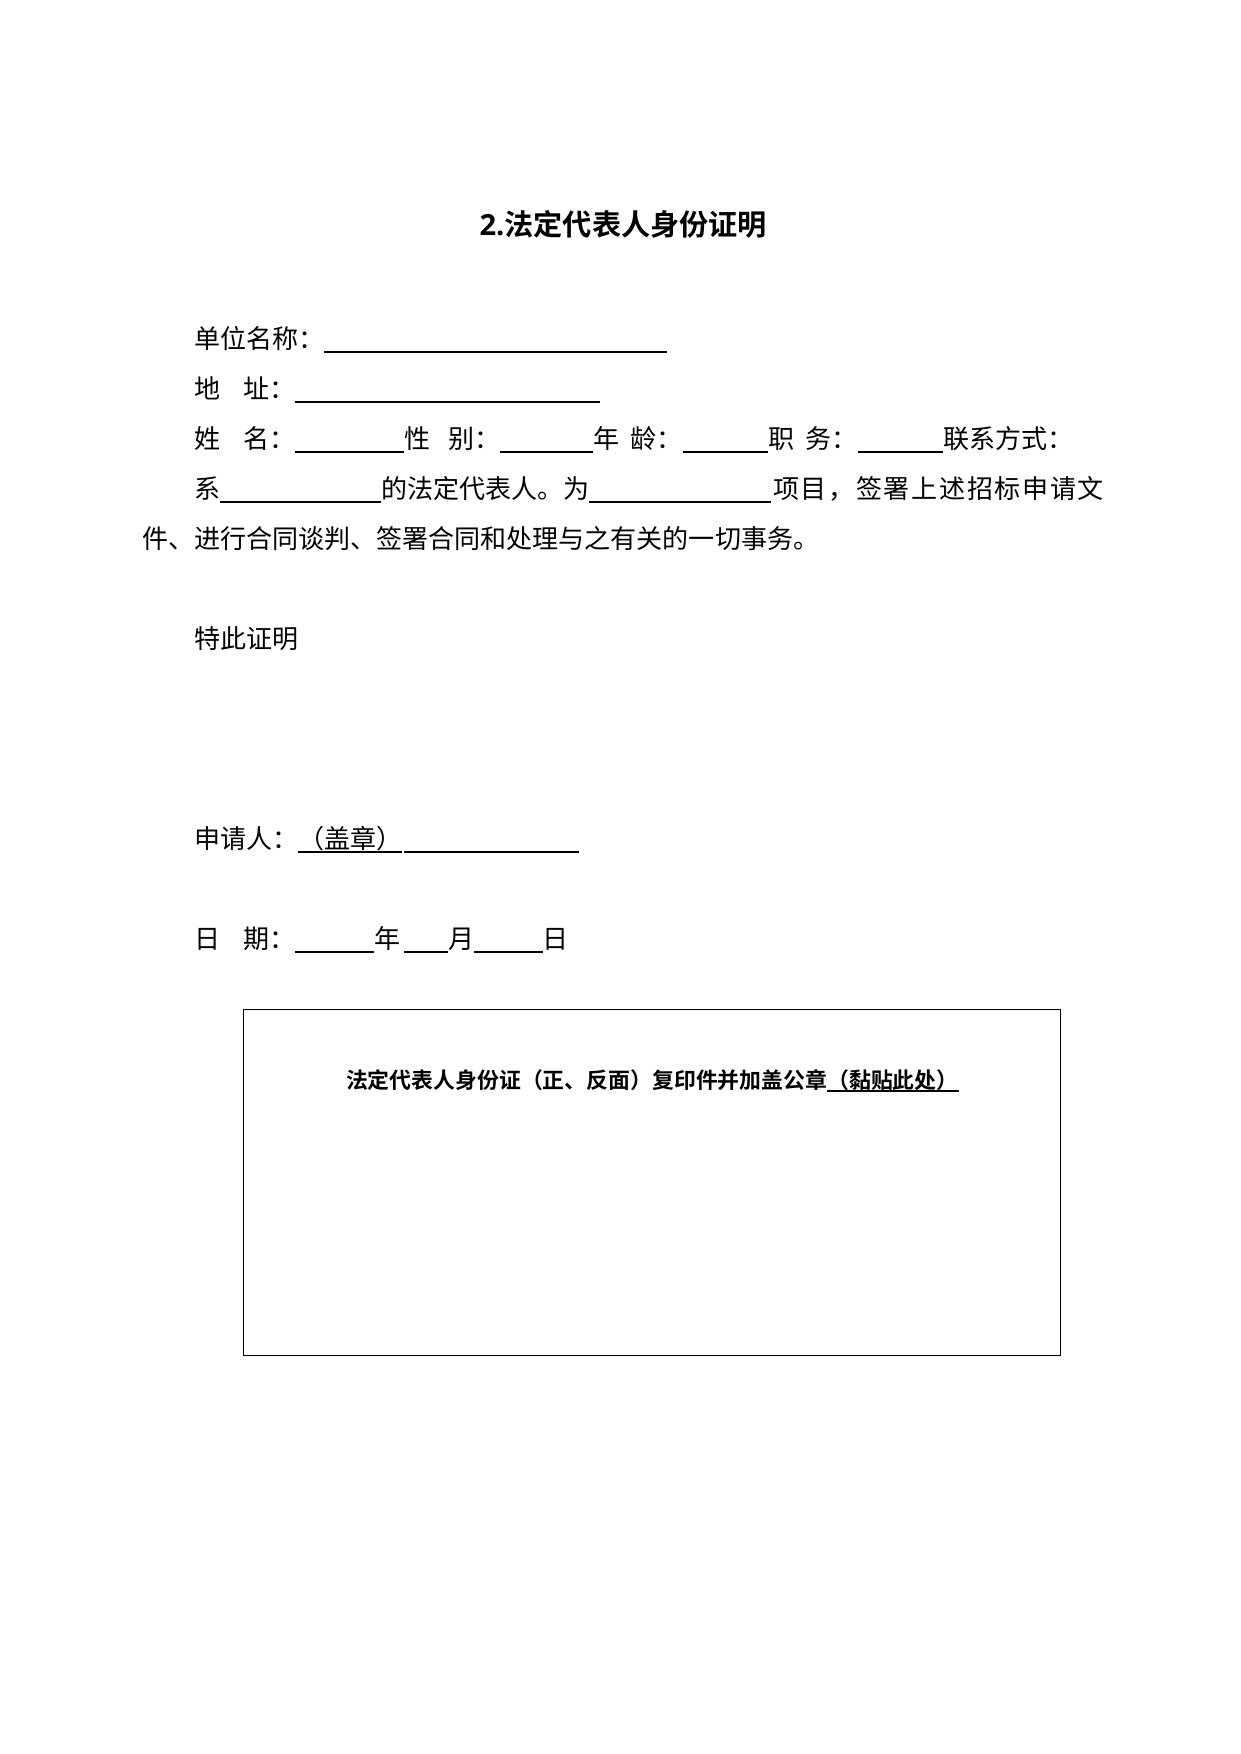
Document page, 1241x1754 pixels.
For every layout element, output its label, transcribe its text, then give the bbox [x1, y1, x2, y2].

text 地 址： [142, 358, 1104, 408]
text 日 期： 年 月 日 [142, 908, 1104, 958]
text 系 的法定代表人。为 项目，签署上述招标申请文件、进行合同谈判、签署合同和处理与之有关的一切事务。 [142, 458, 1104, 558]
text 2.法定代表人身份证明 [142, 201, 1104, 244]
text 单位名称： [142, 308, 1104, 358]
text 申请人：（盖章） [142, 808, 1104, 858]
text 特此证明 [142, 608, 1104, 658]
table_header 法定代表人身份证（正、反面）复印件并加盖公章（黏贴此处） [244, 1010, 1060, 1355]
text 姓 名： 性 别： 年 龄： 职 务： 联系方式： [142, 408, 1104, 458]
